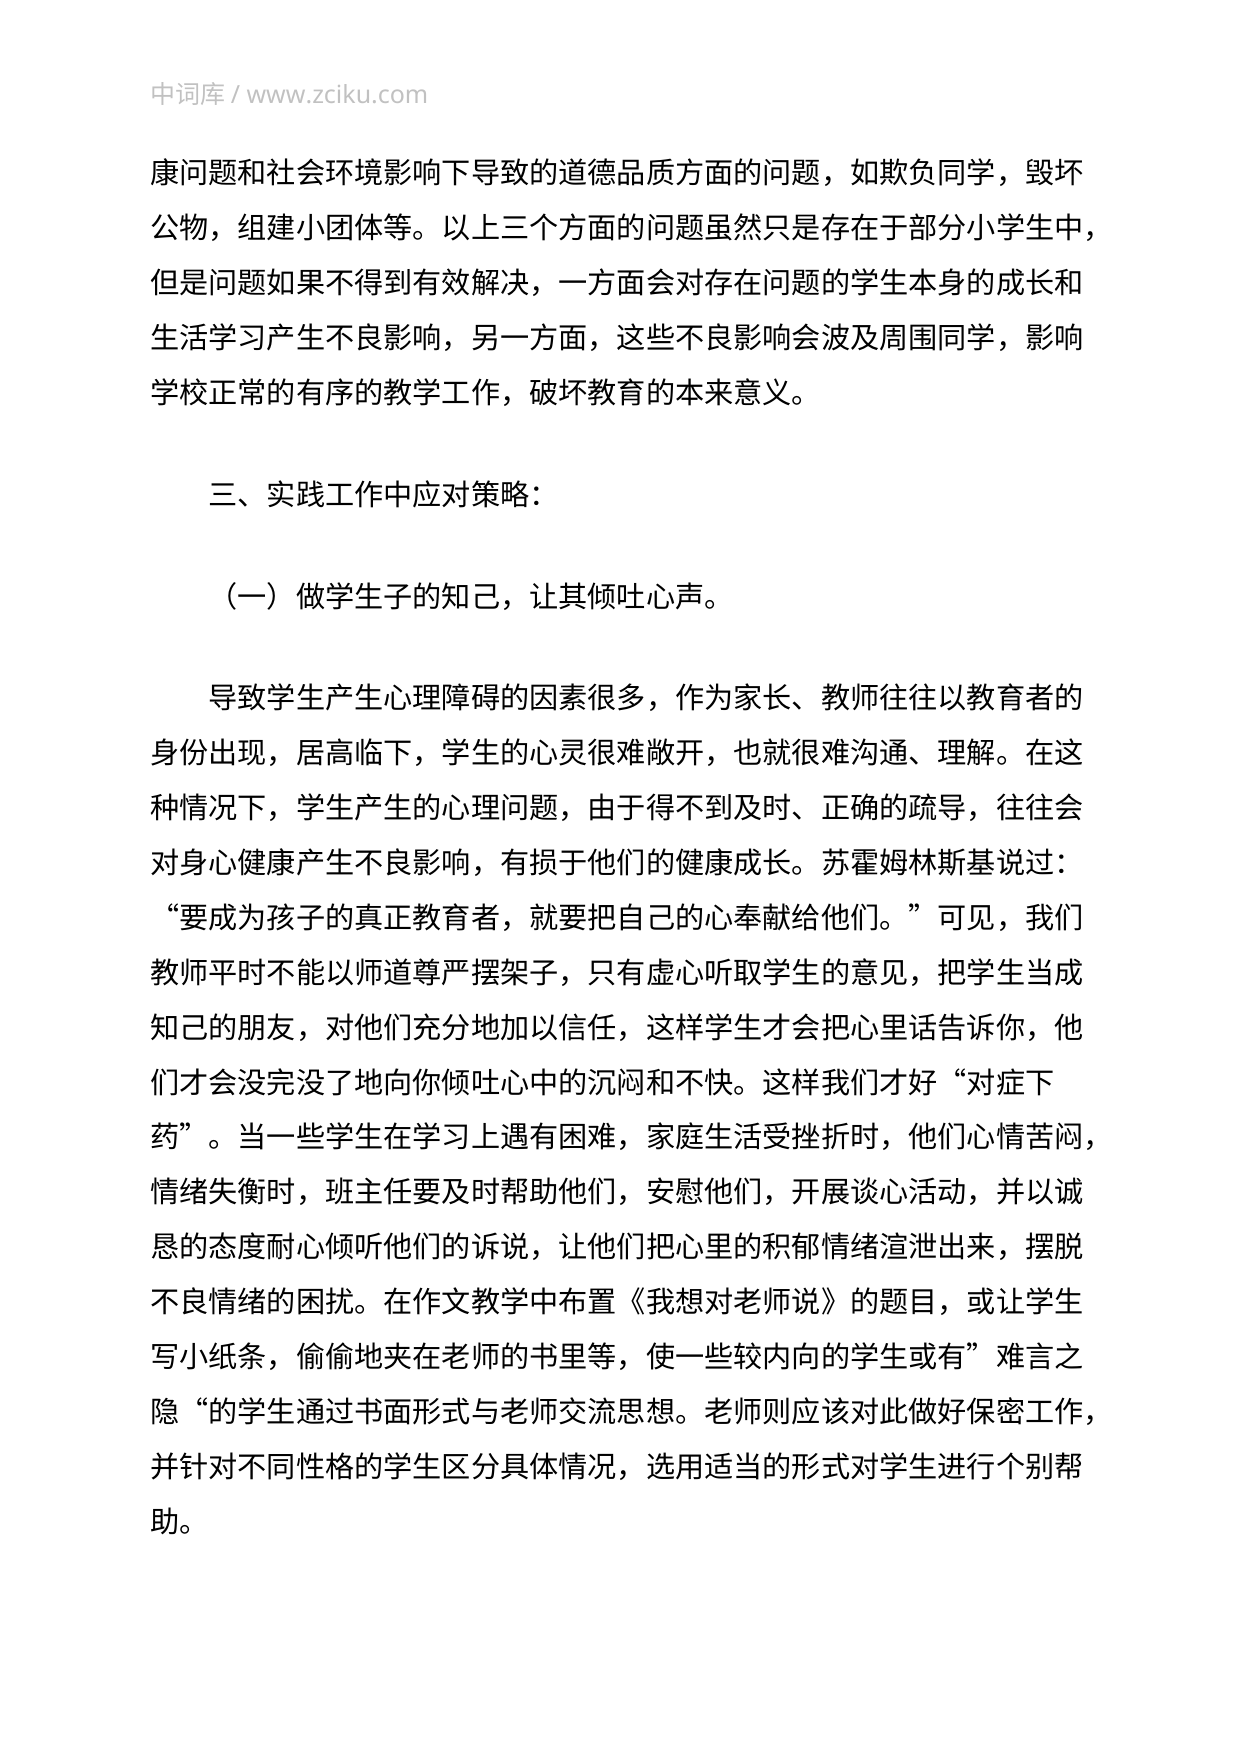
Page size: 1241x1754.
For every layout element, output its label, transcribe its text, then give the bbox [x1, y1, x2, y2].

text （一）做学生子的知己，让其倾吐心声。 [150, 573, 1090, 615]
text 导致学生产生心理障碍的因素很多，作为家长、教师往往以教育者的身份出现，居高临下，学生的心灵很难敞开，也就很难沟通、理解。在这种情况下，学生产生的心理问题，由于得不到及时、正确的疏导，往往会对身心健康产生不良影响，有损于他们的健康成长。苏霍姆林斯基说过：“要成为孩子的真正教育者，就要把自己的心奉献给他们。”可见，我们教师平时不能以师道尊严摆架子，只有虚心听取学生的意见，把学生当成知己的朋友，对他们充分地加以信任，这样学生才会把心里话告诉你，他们才会没完没了地向你倾吐心中的沉闷和不快。这样我们才好“对症下药”。当一些学生在学习上遇有困难，家庭生活受挫折时，他们心情苦闷，情绪失衡时，班主任要及时帮助他们，安慰他们，开展谈心活动，并以诚恳的态度耐心倾听他们的诉说，让他们把心里的积郁情绪渲泄出来，摆脱不良情绪的困扰。在作文教学中布置《我想对老师说》的题目，或让学生写小纸条，偷偷地夹在老师的书里等，使一些较内向的学生或有”难言之隐“的学生通过书面形式与老师交流思想。老师则应该对此做好保密工作，并针对不同性格的学生区分具体情况，选用适当的形式对学生进行个别帮助。 [150, 675, 1090, 1541]
text 三、实践工作中应对策略： [150, 471, 1090, 514]
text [150, 150, 1090, 412]
